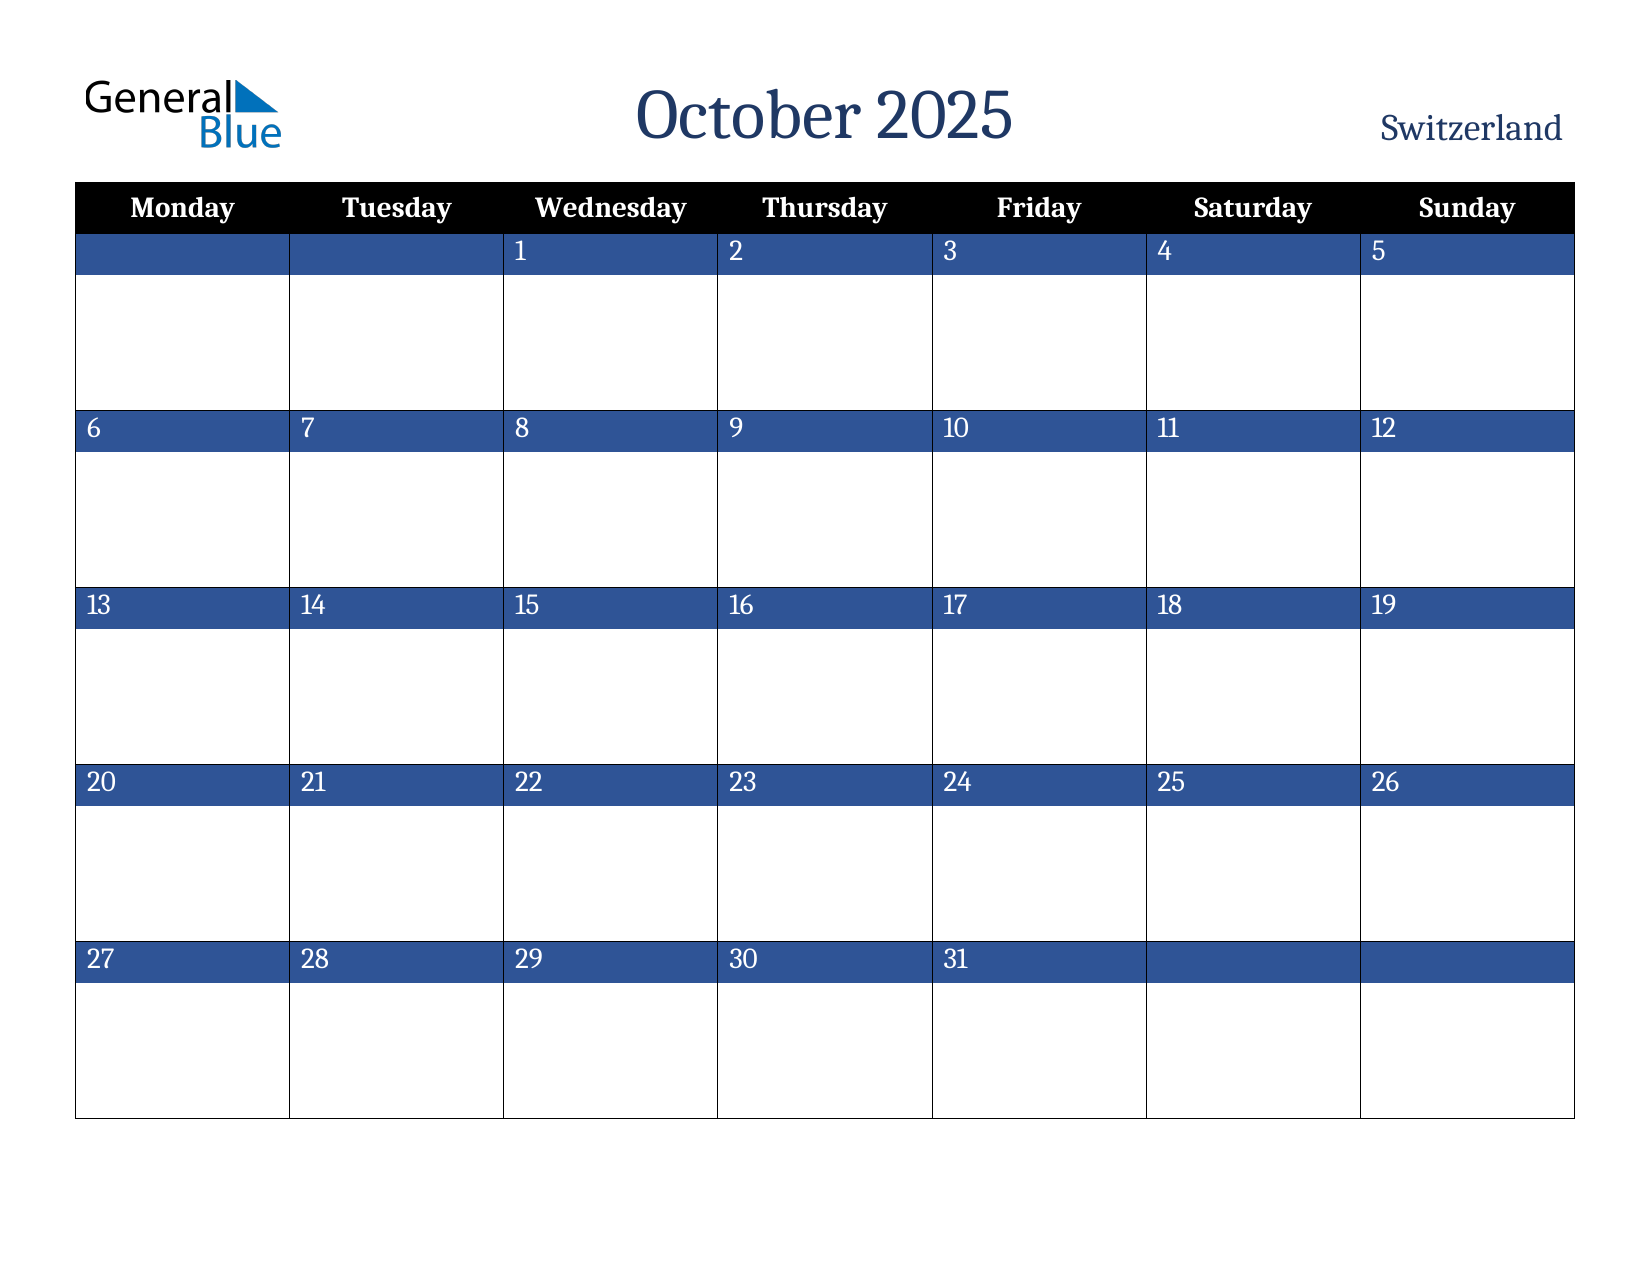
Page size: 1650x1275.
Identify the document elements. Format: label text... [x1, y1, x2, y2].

table_cell 19 [1361, 588, 1574, 629]
table_cell 3 [933, 234, 1146, 275]
table_cell 20 [76, 765, 289, 806]
table_cell 24 [933, 765, 1146, 806]
table_cell [718, 806, 932, 941]
table_cell [504, 629, 717, 764]
table_cell [290, 806, 503, 941]
table_cell [1147, 806, 1360, 941]
table_cell 28 [290, 942, 503, 983]
table_cell [290, 452, 503, 587]
table_cell Friday [933, 183, 1146, 233]
table_cell 10 [933, 411, 1146, 452]
table_cell 9 [718, 411, 932, 452]
table_cell [76, 275, 289, 410]
table_cell [718, 452, 932, 587]
table_cell 22 [504, 765, 717, 806]
picture [86, 80, 281, 148]
table_cell [76, 629, 289, 764]
table_cell Wednesday [504, 183, 717, 233]
table_cell [290, 983, 503, 1118]
table_cell [933, 452, 1146, 587]
table_cell 6 [76, 411, 289, 452]
table_cell 15 [504, 588, 717, 629]
table_cell 16 [718, 588, 932, 629]
table_cell [504, 806, 717, 941]
table_cell Tuesday [290, 183, 503, 233]
table_cell Saturday [1147, 183, 1360, 233]
table_cell [76, 234, 289, 275]
table_cell 12 [1361, 411, 1574, 452]
table_cell [76, 983, 289, 1118]
table_cell 5 [1361, 234, 1574, 275]
table_cell [933, 275, 1146, 410]
table_cell 7 [290, 411, 503, 452]
table_cell [1361, 275, 1574, 410]
table_cell 18 [1147, 588, 1360, 629]
table_cell [1147, 452, 1360, 587]
table_cell [290, 629, 503, 764]
table_cell [933, 629, 1146, 764]
table_cell [504, 983, 717, 1118]
table_cell 27 [76, 942, 289, 983]
table_cell 17 [933, 588, 1146, 629]
table_cell Sunday [1361, 183, 1574, 233]
table_cell 23 [718, 765, 932, 806]
table_cell [76, 452, 289, 587]
table_cell 2 [718, 234, 932, 275]
table_cell 8 [504, 411, 717, 452]
table_cell Monday [76, 183, 289, 233]
table_cell [1147, 275, 1360, 410]
table_cell [1147, 983, 1360, 1118]
table_cell [504, 275, 717, 410]
table_header Switzerland [1146, 75, 1574, 182]
table_cell [718, 983, 932, 1118]
table_cell 21 [290, 765, 503, 806]
table_cell 4 [1147, 234, 1360, 275]
table_cell 31 [933, 942, 1146, 983]
table_cell [1361, 983, 1574, 1118]
table_cell [290, 234, 503, 275]
table_cell 30 [718, 942, 932, 983]
table_cell [504, 452, 717, 587]
table_cell [76, 806, 289, 941]
table_cell [1147, 942, 1360, 983]
table_cell Thursday [718, 183, 932, 233]
table_cell 29 [504, 942, 717, 983]
table_cell [718, 275, 932, 410]
table_cell [1361, 452, 1574, 587]
table_cell [718, 629, 932, 764]
table_cell 25 [1147, 765, 1360, 806]
table_cell [1361, 942, 1574, 983]
table_cell [1361, 806, 1574, 941]
table_header October 2025 [504, 75, 1146, 182]
table_cell [933, 983, 1146, 1118]
table_header [76, 75, 503, 182]
table_cell 26 [1361, 765, 1574, 806]
table_cell [1147, 629, 1360, 764]
table_cell 13 [76, 588, 289, 629]
table_cell [290, 275, 503, 410]
table_cell [1361, 629, 1574, 764]
table_cell 14 [290, 588, 503, 629]
table_cell [933, 806, 1146, 941]
table_cell 1 [504, 234, 717, 275]
table_cell 11 [1147, 411, 1360, 452]
